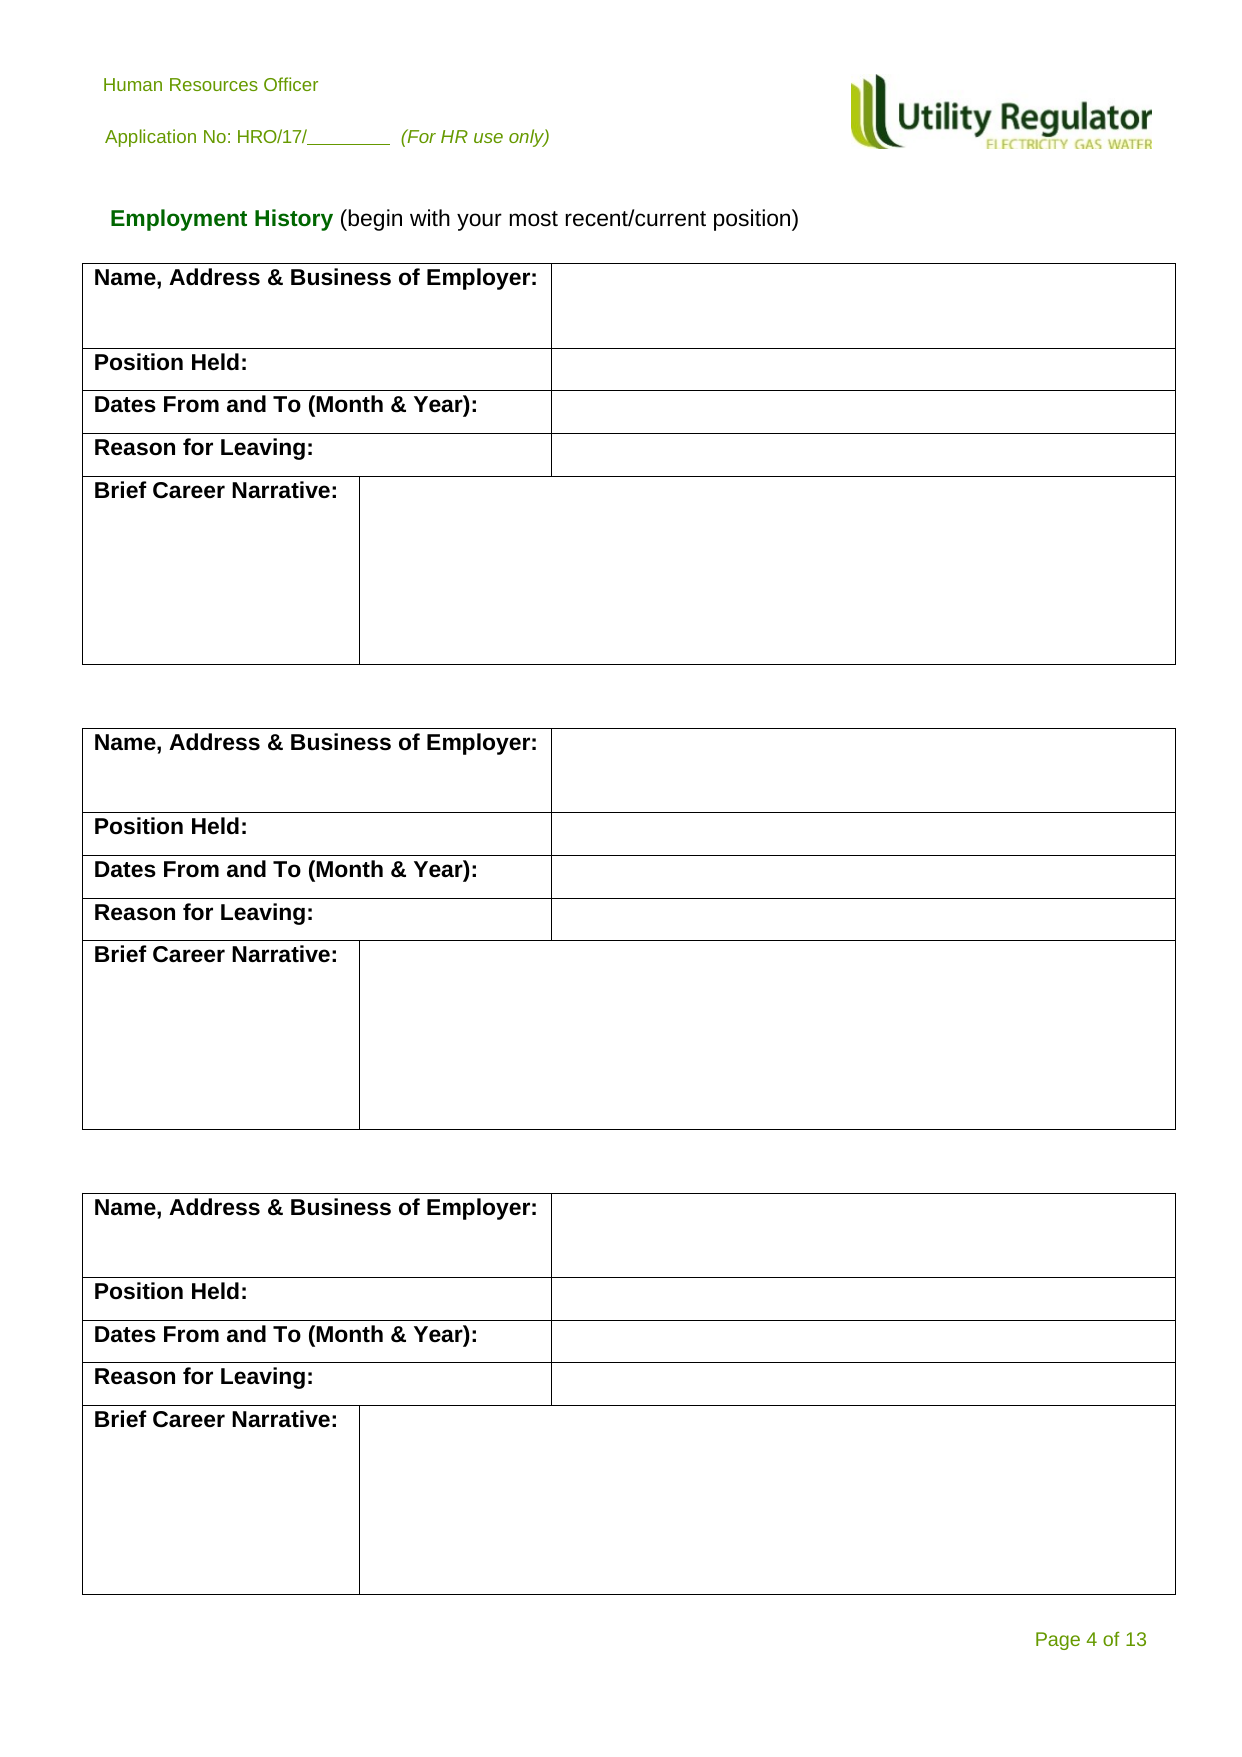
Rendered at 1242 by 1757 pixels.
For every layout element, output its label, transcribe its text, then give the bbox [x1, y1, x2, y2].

table_cell Reason for Leaving: [83, 899, 551, 940]
table_header Name, Address & Business of Employer: [83, 729, 551, 812]
table_header Name, Address & Business of Employer: [83, 264, 551, 348]
table_cell [552, 1363, 1175, 1405]
table_header Name, Address & Business of Employer: [83, 1194, 551, 1277]
table_cell [552, 391, 1175, 433]
table_cell [552, 856, 1175, 898]
table_cell [552, 813, 1175, 855]
table_cell Dates From and To (Month & Year): [83, 1321, 551, 1362]
table_header [552, 264, 1175, 348]
table_cell [360, 1406, 1175, 1593]
table_cell [360, 941, 1175, 1129]
table_cell [552, 1321, 1175, 1362]
table_cell [552, 1278, 1175, 1319]
table_cell [552, 349, 1175, 390]
table_cell Dates From and To (Month & Year): [83, 391, 551, 433]
picture [851, 74, 1152, 149]
table_cell Position Held: [83, 349, 551, 390]
table_cell Position Held: [83, 813, 551, 855]
table_cell Position Held: [83, 1278, 551, 1319]
table_cell Brief Career Narrative: [83, 941, 359, 1129]
table_cell [552, 434, 1175, 476]
table_cell Dates From and To (Month & Year): [83, 856, 551, 898]
text Employment History (begin with your most recent/current position) [110, 205, 1167, 231]
table_cell Brief Career Narrative: [83, 477, 359, 664]
table_cell [552, 899, 1175, 940]
table_cell Brief Career Narrative: [83, 1406, 359, 1593]
table_header [552, 1194, 1175, 1277]
table_header [552, 729, 1175, 812]
table_cell [360, 477, 1175, 664]
table_cell Reason for Leaving: [83, 434, 551, 476]
table_cell Reason for Leaving: [83, 1363, 551, 1405]
